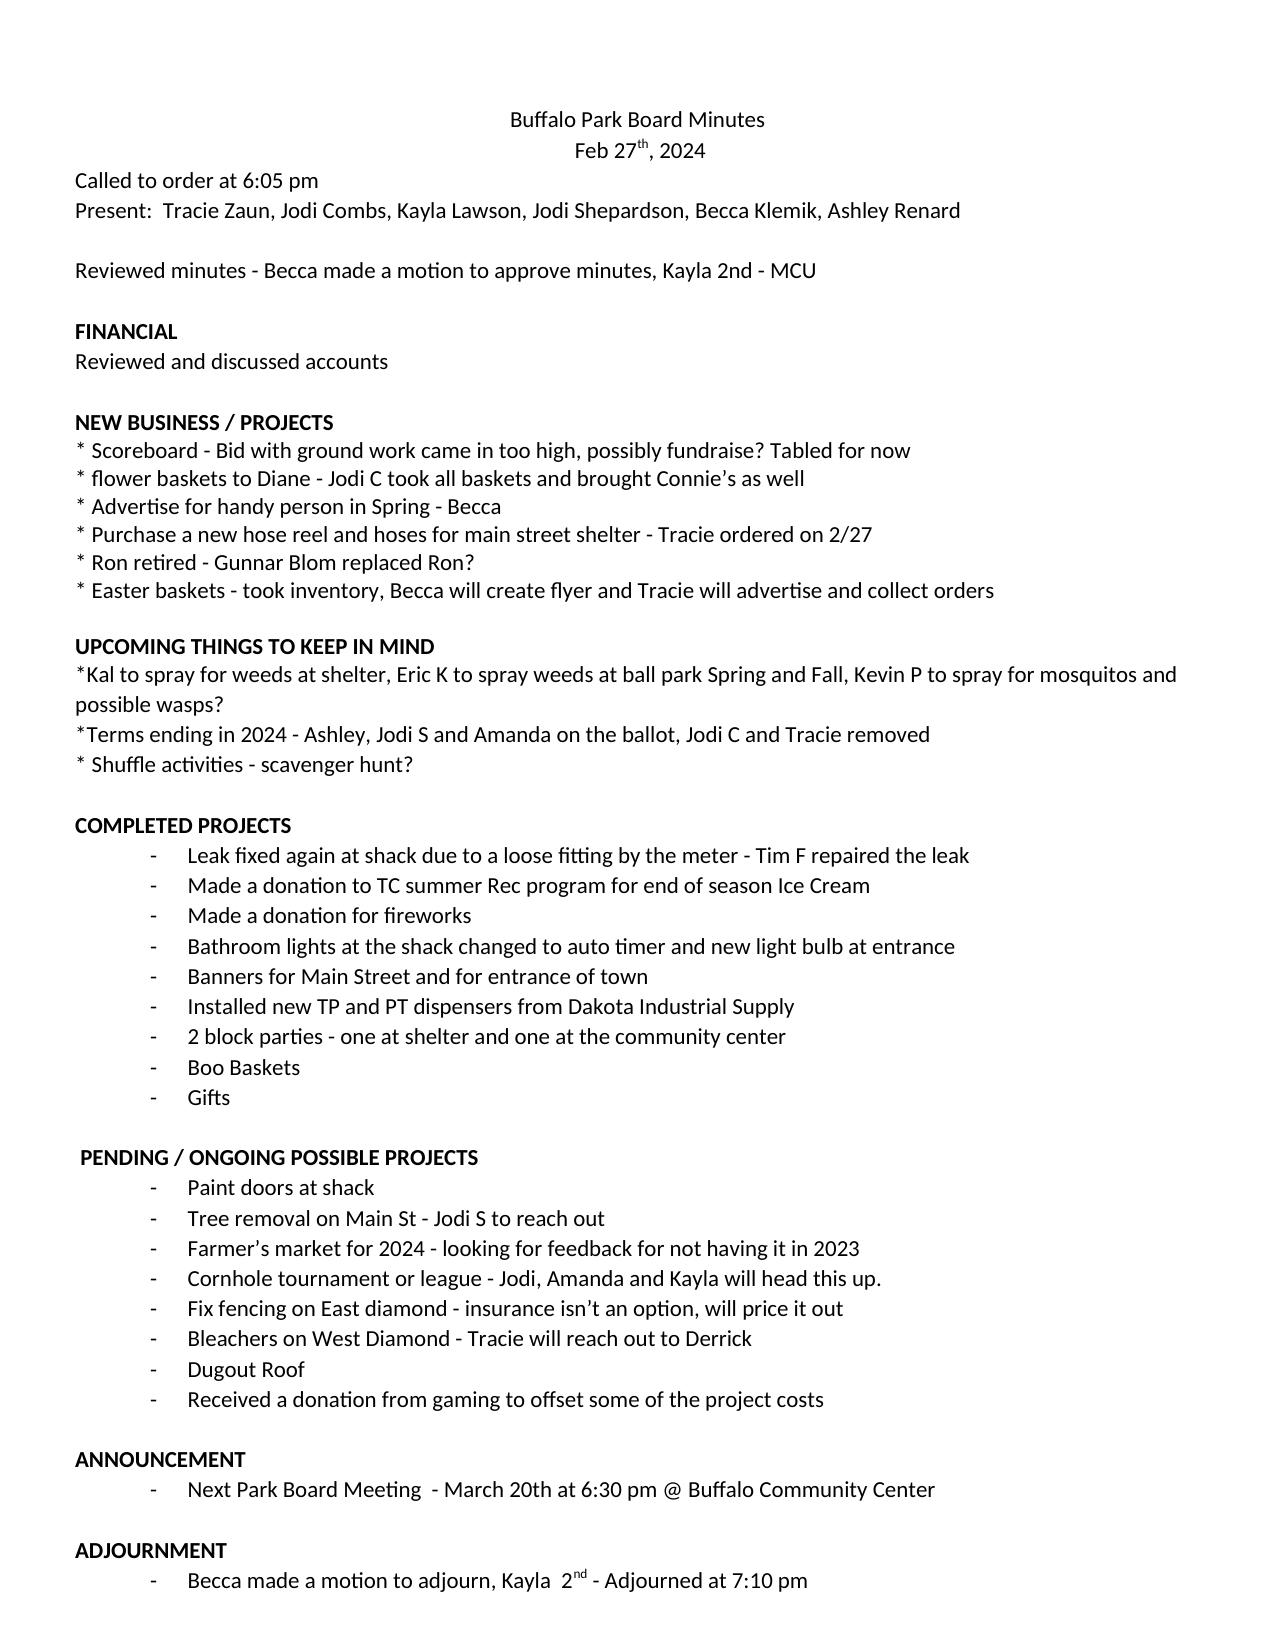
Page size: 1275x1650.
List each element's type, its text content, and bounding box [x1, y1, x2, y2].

text Reviewed minutes - Becca made a motion to approve minutes, Kayla 2nd - MCU [75, 257, 1200, 285]
text * Scoreboard - Bid with ground work came in too high, possibly fundraise? Tabled for now [75, 436, 1200, 464]
text Called to order at 6:05 pm [75, 166, 1200, 194]
text *Kal to spray for weeds at shelter, Eric K to spray weeds at ball park Spring and Fall, Kevin P to spray for mosquitos and possible wasps? [75, 660, 1200, 718]
text PENDING / ONGOING POSSIBLE PROJECTS [75, 1143, 1200, 1171]
list Next Park Board Meeting - March 20th at 6:30 pm @ Buffalo Community Center [150, 1476, 1200, 1503]
text * Ron retired - Gunnar Blom replaced Ron? [75, 548, 1200, 576]
text * flower baskets to Diane - Jodi C took all baskets and brought Connie’s as well [75, 464, 1200, 492]
list Becca made a motion to adjourn, Kayla 2nd - Adjourned at 7:10 pm [150, 1566, 1200, 1594]
list Paint doors at shack [150, 1173, 1200, 1201]
text COMPLETED PROJECTS [75, 811, 1200, 839]
list Boo Baskets [150, 1053, 1200, 1081]
list Farmer’s market for 2024 - looking for feedback for not having it in 2023 [150, 1234, 1200, 1262]
list Dugout Roof [150, 1355, 1200, 1383]
text ANNOUNCEMENT [75, 1445, 1200, 1473]
text *Terms ending in 2024 - Ashley, Jodi S and Amanda on the ballot, Jodi C and Tracie removed [75, 720, 1200, 748]
list Cornhole tournament or league - Jodi, Amanda and Kayla will head this up. [150, 1264, 1200, 1292]
text Buffalo Park Board Minutes [75, 106, 1200, 134]
list Made a donation to TC summer Rec program for end of season Ice Cream [150, 871, 1200, 899]
text NEW BUSINESS / PROJECTS [75, 408, 1200, 436]
list Gifts [150, 1083, 1200, 1111]
list Leak fixed again at shack due to a loose fitting by the meter - Tim F repaired the leak [150, 841, 1200, 869]
list Fix fencing on East diamond - insurance isn’t an option, will price it out [150, 1294, 1200, 1322]
list ADJOURNMENT [75, 1536, 1200, 1564]
text * Purchase a new hose reel and hoses for main street shelter - Tracie ordered on 2/27 [75, 520, 1200, 548]
list Made a donation for fireworks [150, 902, 1200, 929]
list Banners for Main Street and for entrance of town [150, 962, 1200, 990]
text UPCOMING THINGS TO KEEP IN MIND [75, 632, 1200, 660]
list Bathroom lights at the shack changed to auto timer and new light bulb at entrance [150, 932, 1200, 960]
text * Easter baskets - took inventory, Becca will create flyer and Tracie will advertise and collect orders [75, 576, 1200, 604]
list Received a donation from gaming to offset some of the project costs [150, 1385, 1200, 1413]
list Bleachers on West Diamond - Tracie will reach out to Derrick [150, 1324, 1200, 1352]
text Reviewed and discussed accounts [75, 347, 1200, 375]
list 2 block parties - one at shelter and one at the community center [150, 1022, 1200, 1050]
text * Advertise for handy person in Spring - Becca [75, 492, 1200, 520]
text * Shuffle activities - scavenger hunt? [75, 751, 1200, 778]
text Present: Tracie Zaun, Jodi Combs, Kayla Lawson, Jodi Shepardson, Becca Klemik, Ashley Renard [75, 196, 1200, 224]
list Installed new TP and PT dispensers from Dakota Industrial Supply [150, 992, 1200, 1020]
text FINANCIAL [75, 317, 1200, 345]
text Feb 27th, 2024 [75, 136, 1200, 164]
list Tree removal on Main St - Jodi S to reach out [150, 1204, 1200, 1232]
